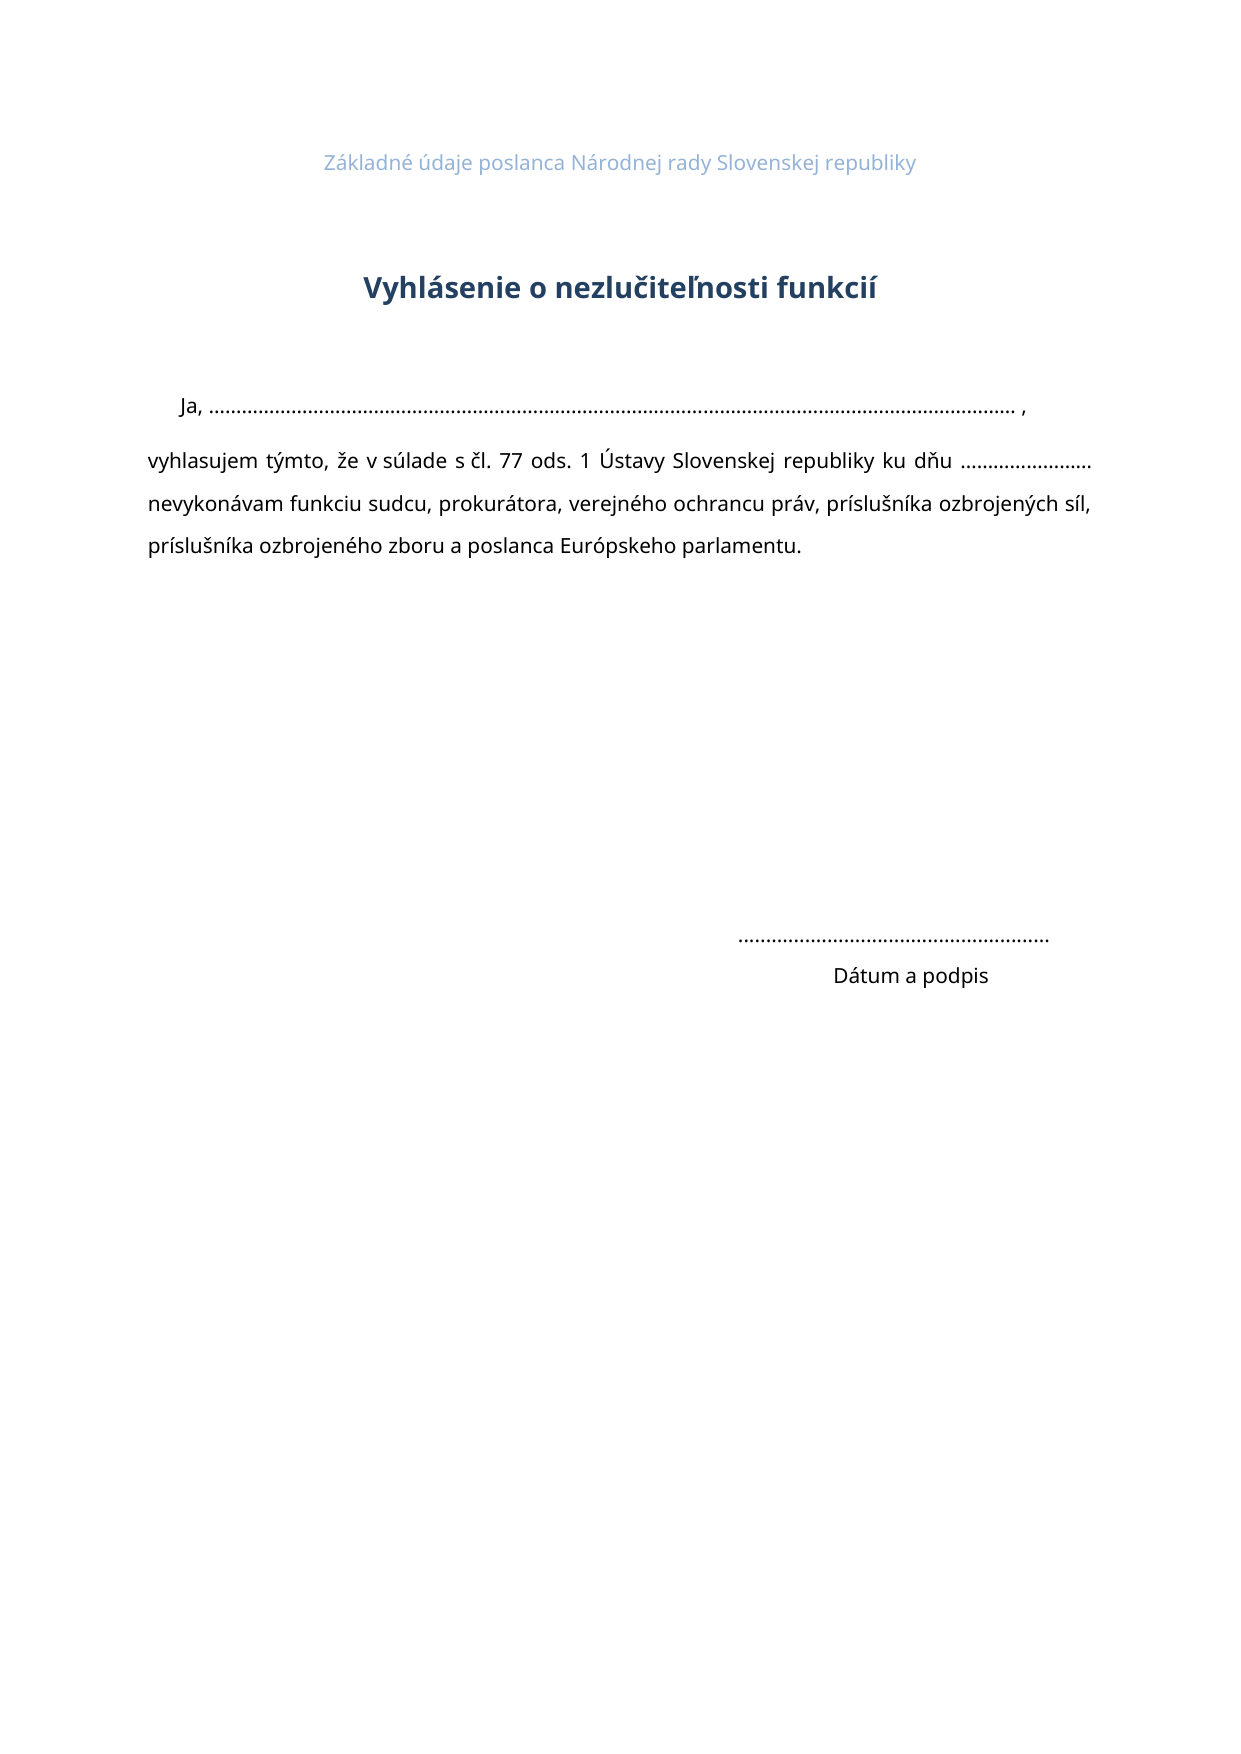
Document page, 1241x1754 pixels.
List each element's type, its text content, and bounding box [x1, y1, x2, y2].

text Základné údaje poslanca Národnej rady Slovenskej republiky [148, 148, 1093, 176]
text Ja, ………………………………………………………………………………………………………………………………… , [148, 391, 1093, 419]
text ........................................................ [738, 920, 1093, 948]
text Vyhlásenie o nezlučiteľnosti funkcií [148, 267, 1093, 307]
text Dátum a podpis [738, 961, 1093, 989]
text vyhlasujem týmto, že v súlade s čl. 77 ods. 1 Ústavy Slovenskej republiky ku dňu …………………… nevykonávam funkciu sudcu, prokurátora, verejného ochrancu práv, príslušníka ozbrojených síl, príslušníka ozbrojeného zboru a poslanca Európskeho parlamentu. [148, 446, 1093, 560]
